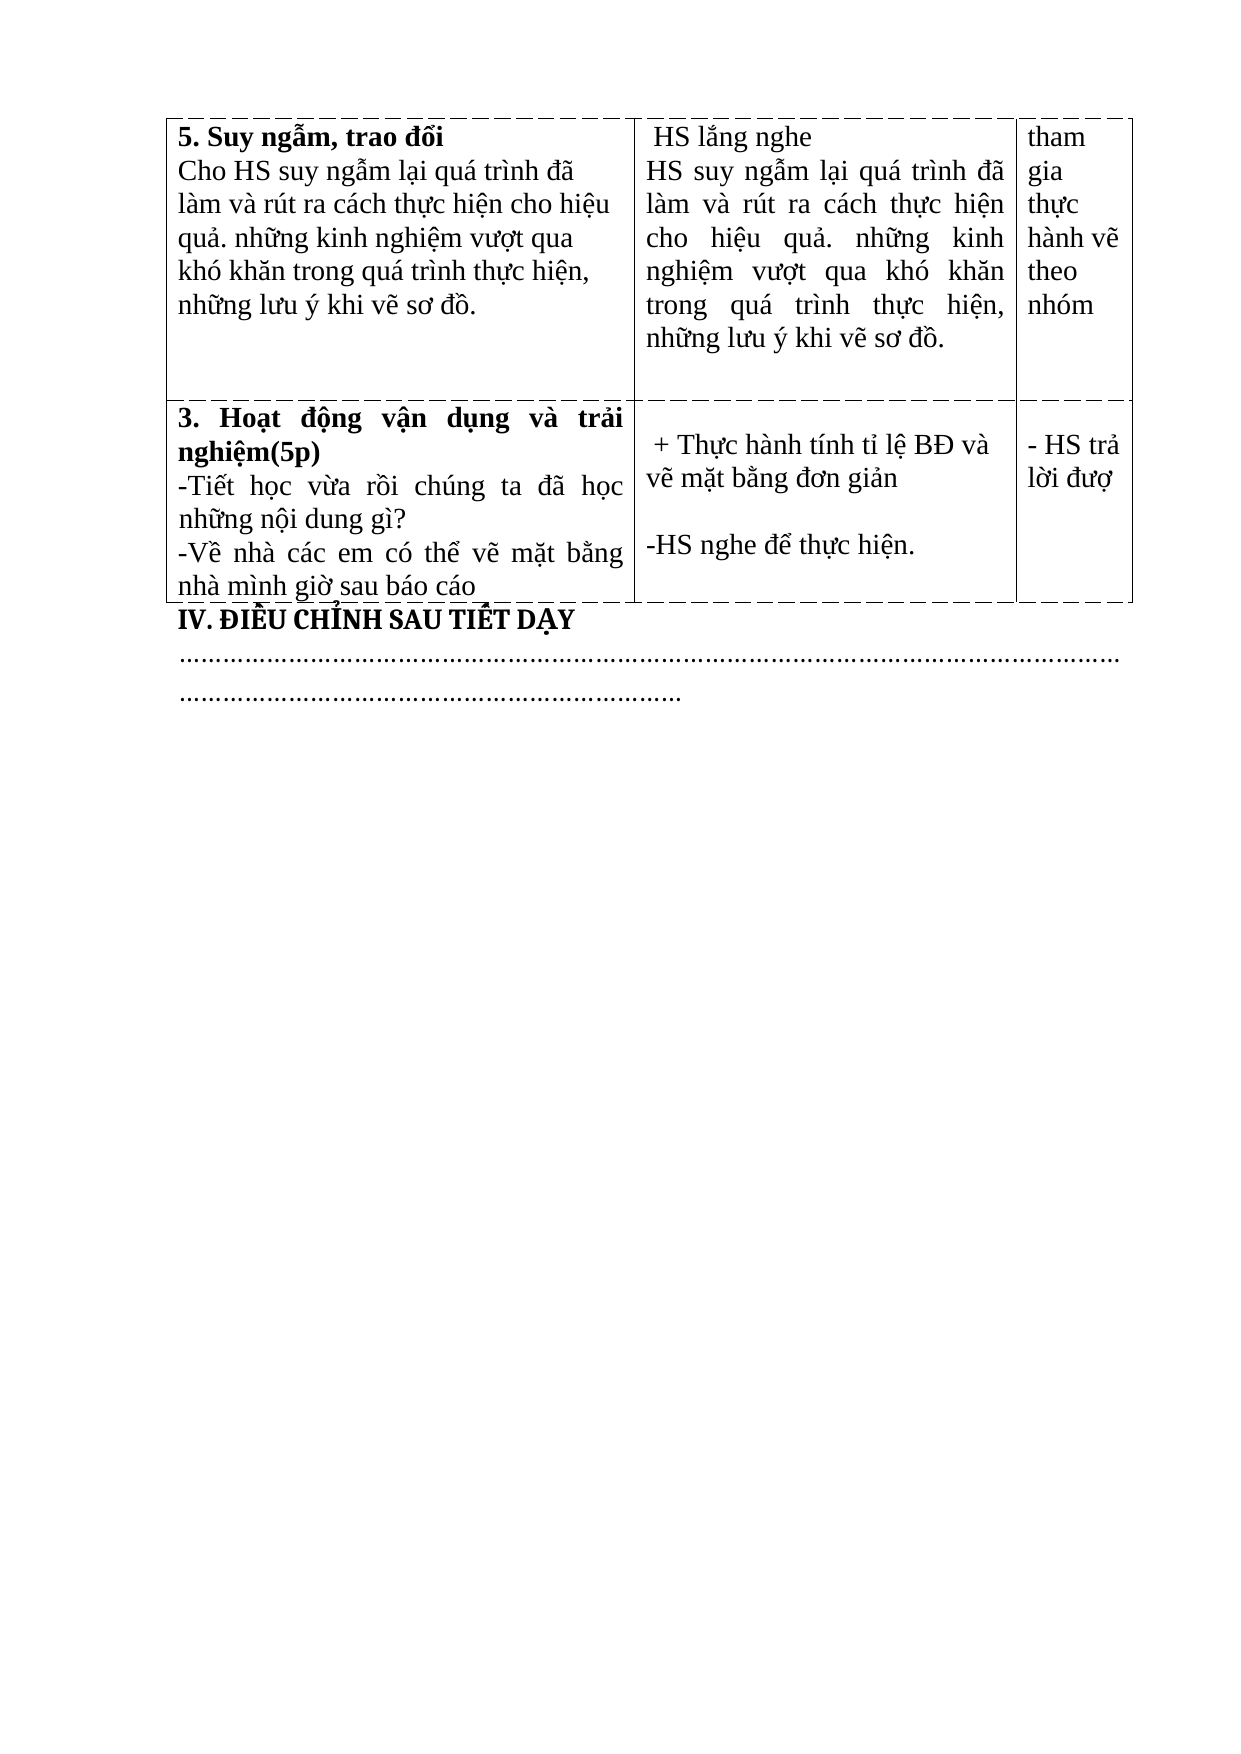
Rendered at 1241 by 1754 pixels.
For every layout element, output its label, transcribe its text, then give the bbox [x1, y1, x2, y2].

text IV. ĐIỀU CHỈNH SAU TIẾT DẠY [177, 603, 1122, 636]
table_cell + Thực hành tính tỉ lệ BĐ và vẽ mặt bằng đơn giản -HS nghe để thực hiện. [635, 400, 1016, 602]
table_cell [167, 118, 634, 399]
text ……………………………………………………………………………………………………………………………………………………………………………… [177, 636, 1122, 708]
table_cell - HS trả lời đượ [1017, 400, 1132, 602]
table_cell 3. Hoạt động vận dụng và trải nghiệm(5p) -Tiết học vừa rồi chúng ta đã học những nội dung gì? -Về nhà các em có thể vẽ mặt bằng nhà mình giờ sau báo cáo [167, 400, 634, 602]
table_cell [1016, 118, 1132, 399]
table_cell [635, 118, 1016, 399]
